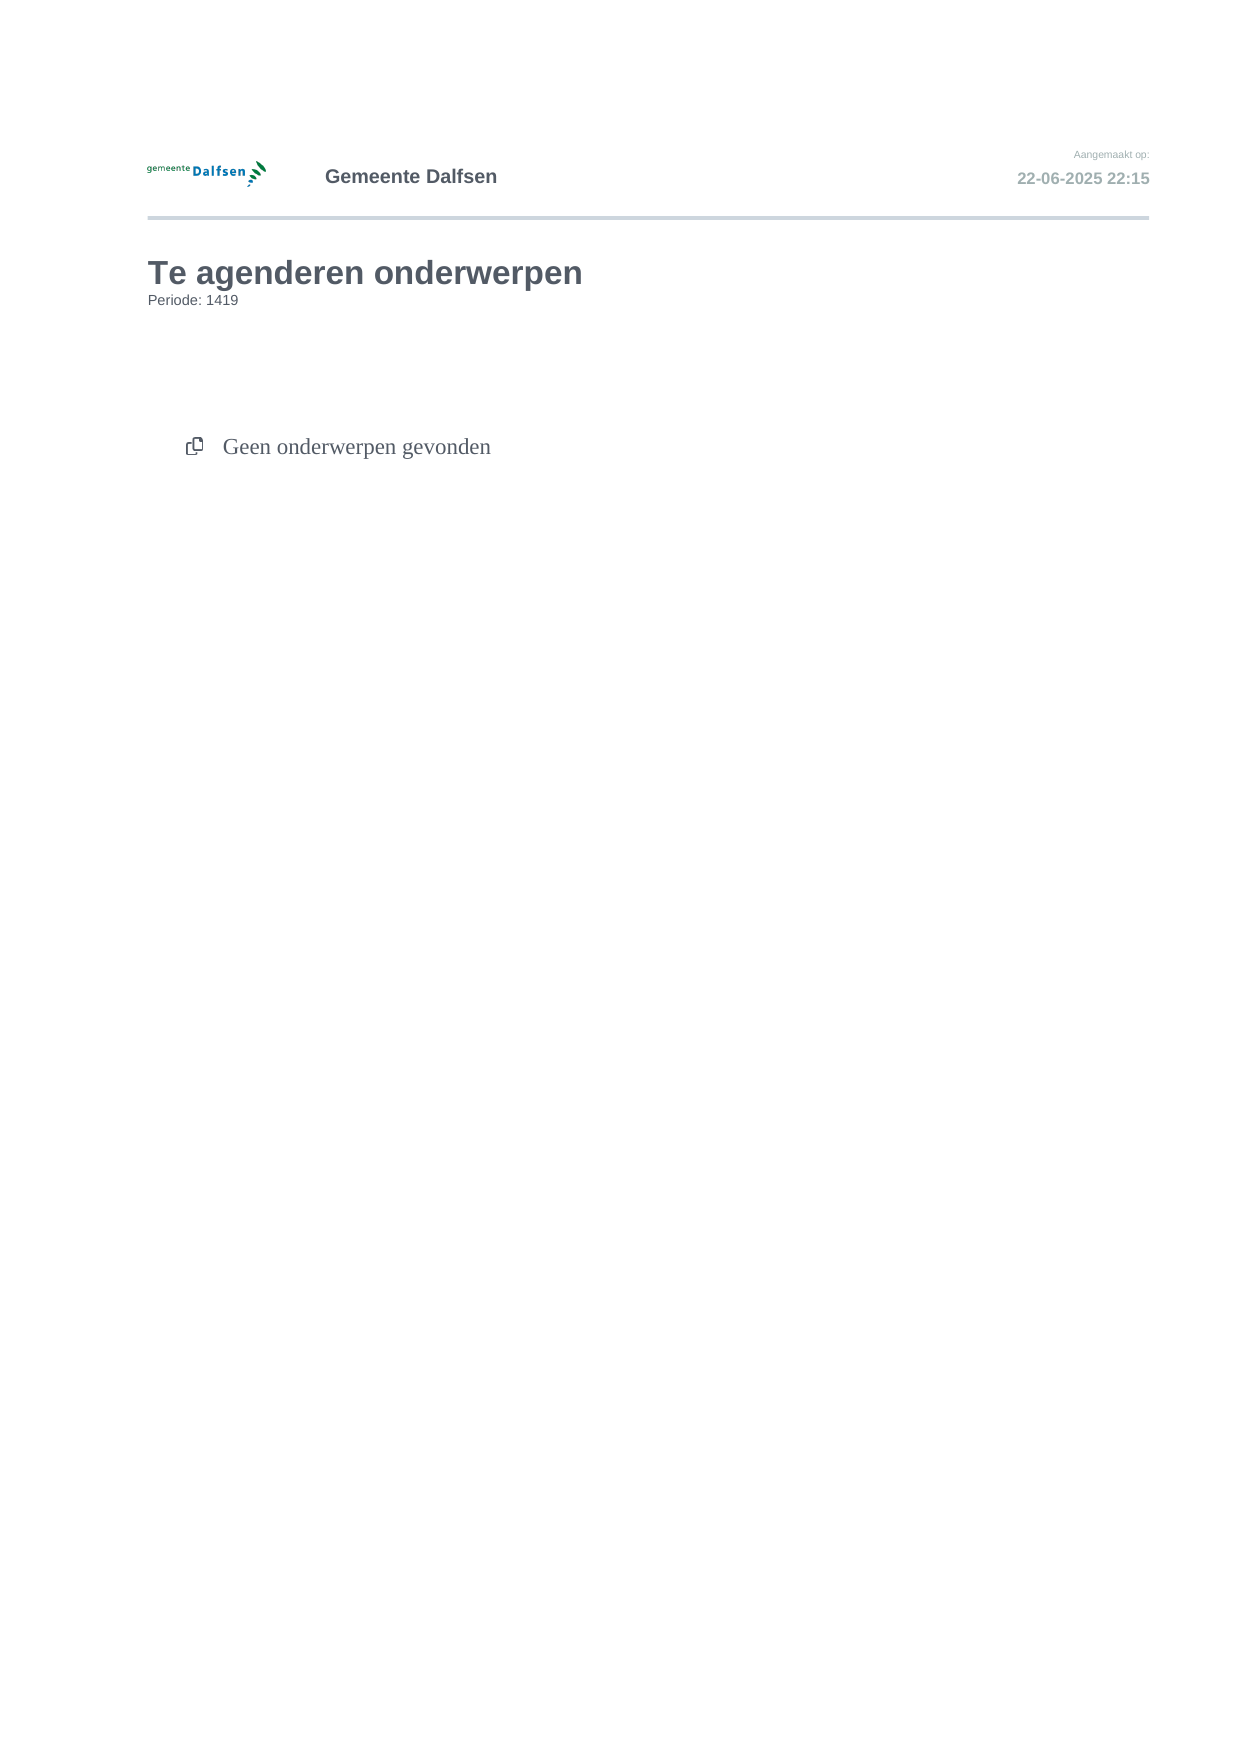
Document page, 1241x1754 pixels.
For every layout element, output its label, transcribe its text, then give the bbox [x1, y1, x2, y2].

table_header Te agenderen onderwerpen [148, 245, 727, 292]
table_header Aangemaakt op: [727, 148, 1149, 161]
table_header Gemeente Dalfsen [325, 148, 727, 188]
table_header [148, 148, 325, 188]
picture [147, 161, 266, 187]
picture [147, 216, 1150, 220]
picture [186, 437, 203, 455]
list Geen onderwerpen gevonden [185, 433, 1093, 459]
table_cell 22-06-2025 22:15 [727, 161, 1149, 188]
table_cell Periode: 1419 [148, 292, 727, 325]
